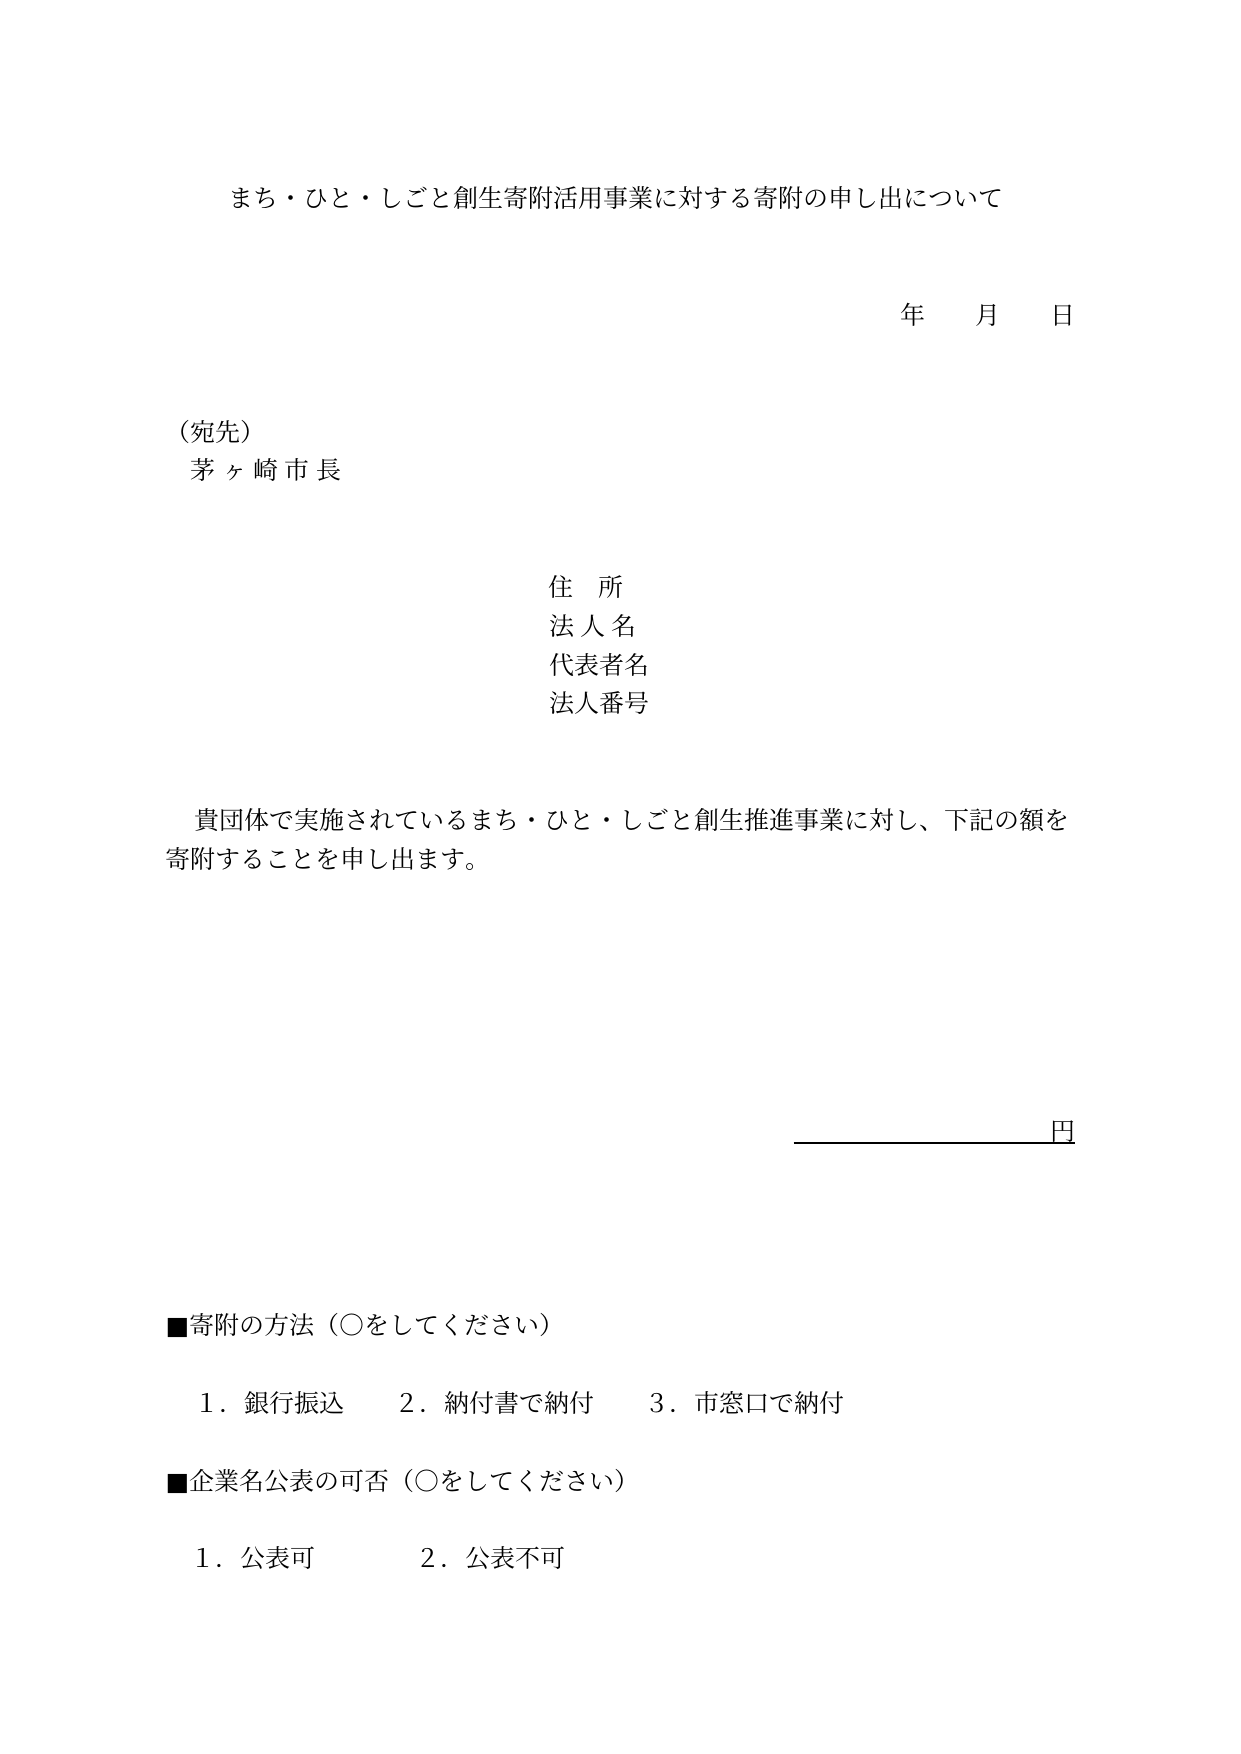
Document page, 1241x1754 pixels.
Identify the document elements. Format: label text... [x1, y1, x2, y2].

text 代表者名 [165, 644, 1075, 683]
text まち・ひと・しごと創生寄附活用事業に対する寄附の申し出について [165, 178, 1066, 216]
text ■企業名公表の可否（○をしてください） [165, 1460, 1075, 1499]
text （宛先） [165, 411, 1075, 449]
text 年 月 日 [165, 294, 1075, 333]
text １．公表可 ２．公表不可 [165, 1537, 1075, 1576]
text 法人名 [165, 605, 1075, 644]
text 貴団体で実施されているまち・ひと・しごと創生推進事業に対し、下記の額を寄附することを申し出ます。 [165, 799, 1075, 877]
text 法人番号 [165, 683, 1075, 722]
text 茅 ヶ 崎 市 長 [165, 449, 1075, 488]
text ■寄附の方法（○をしてください） [165, 1304, 1075, 1343]
text 円 [165, 1110, 1075, 1149]
text 住所 [165, 566, 1075, 605]
text １．銀行振込 ２．納付書で納付 ３．市窓口で納付 [165, 1382, 1075, 1421]
